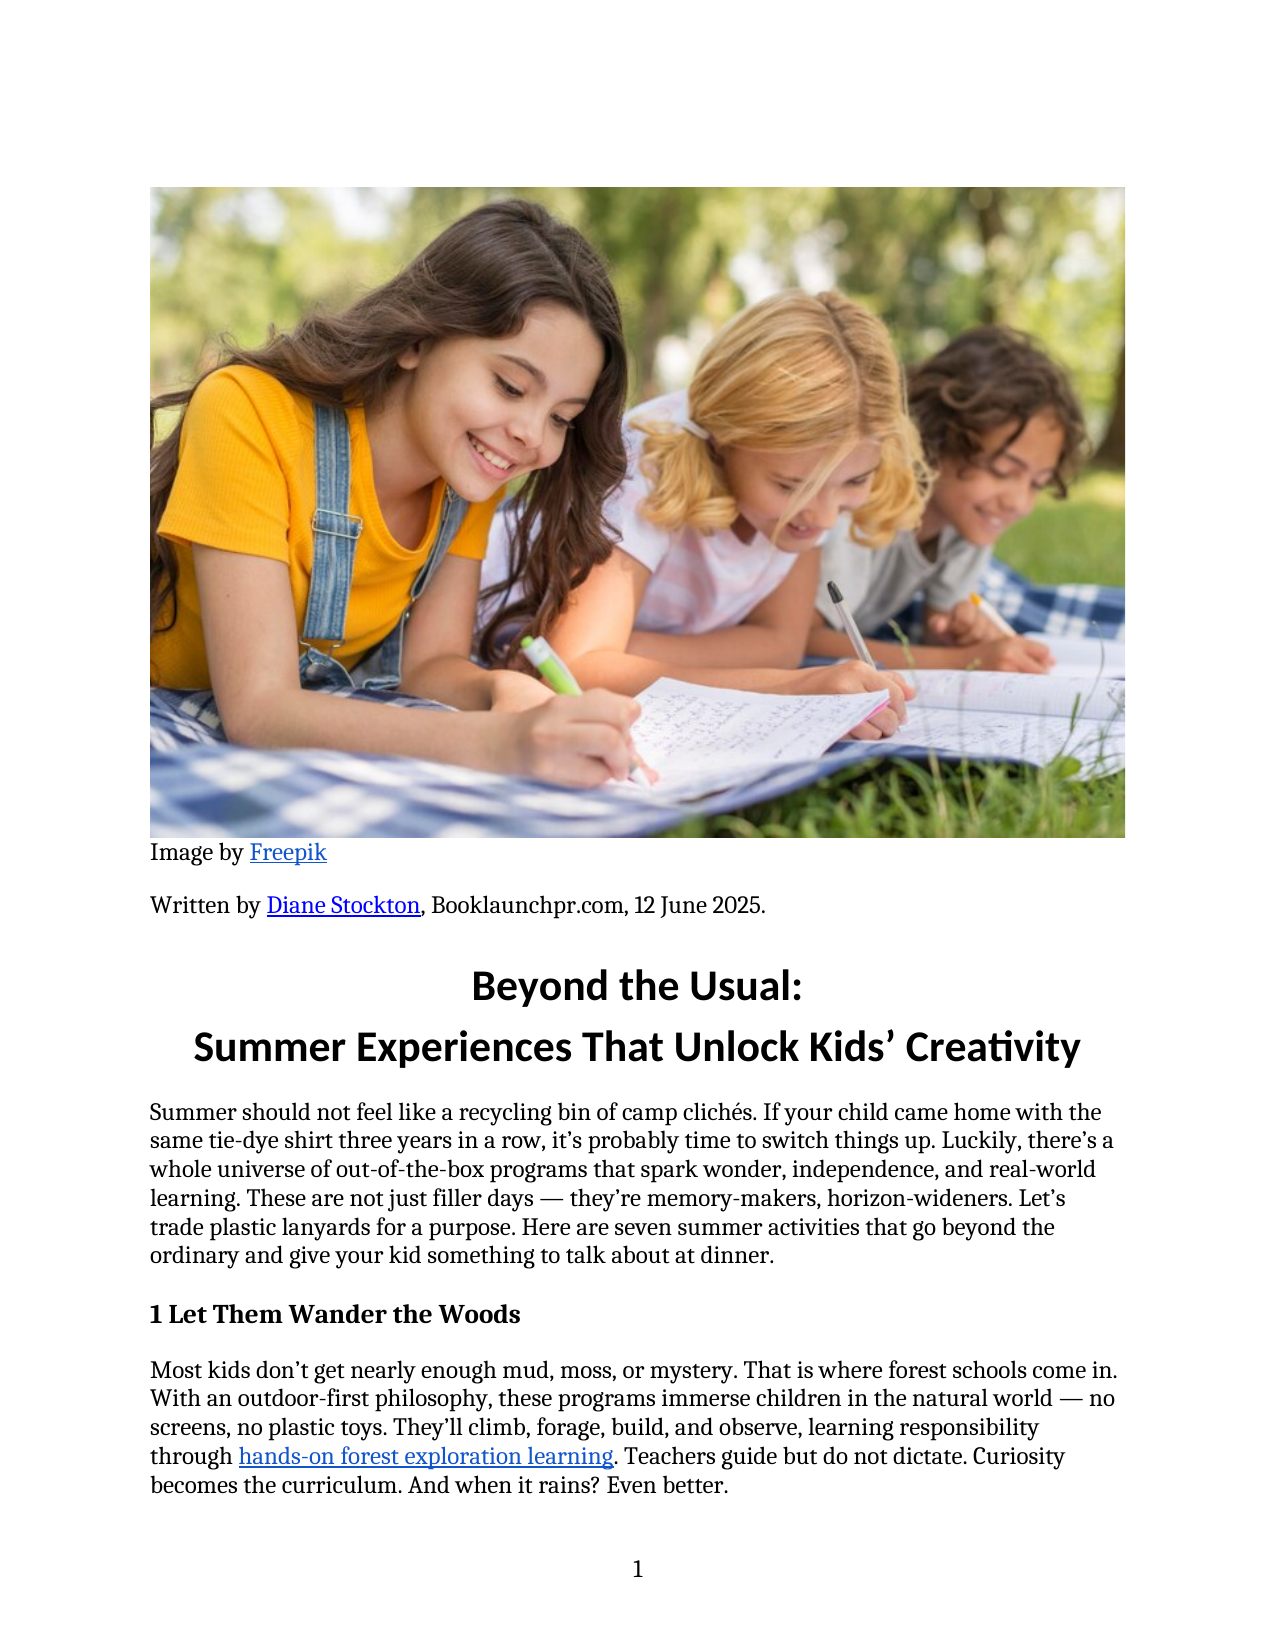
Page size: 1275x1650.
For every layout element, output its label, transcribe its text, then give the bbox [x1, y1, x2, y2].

text Written by Diane Stockton, Booklaunchpr.com, 12 June 2025. [150, 891, 1125, 920]
text Summer should not feel like a recycling bin of camp clichés. If your child came home with the same tie-dye shirt three years in a row, it’s probably time to switch things up. Luckily, there’s a whole universe of out-of-the-box programs that spark wonder, independence, and real-world learning. These are not just filler days — they’re memory-makers, horizon-wideners. Let’s trade plastic lanyards for a purpose. Here are seven summer activities that go beyond the ordinary and give your kid something to talk about at dinner. [150, 1098, 1125, 1270]
title Beyond the Usual: [150, 957, 1125, 1011]
picture [150, 187, 1125, 838]
subtitle 1 Let Them Wander the Woods [150, 1299, 1125, 1331]
text Image by Freepik [150, 838, 1125, 866]
text Most kids don’t get nearly enough mud, moss, or mystery. That is where forest schools come in. With an outdoor-first philosophy, these programs immerse children in the natural world — no screens, no plastic toys. They’ll climb, forage, build, and observe, learning responsibility through hands-on forest exploration learning. Teachers guide but do not dictate. Curiosity becomes the curriculum. And when it rains? Even better. [150, 1356, 1125, 1499]
title Summer Experiences That Unlock Kids’ Creativity [150, 1019, 1125, 1073]
